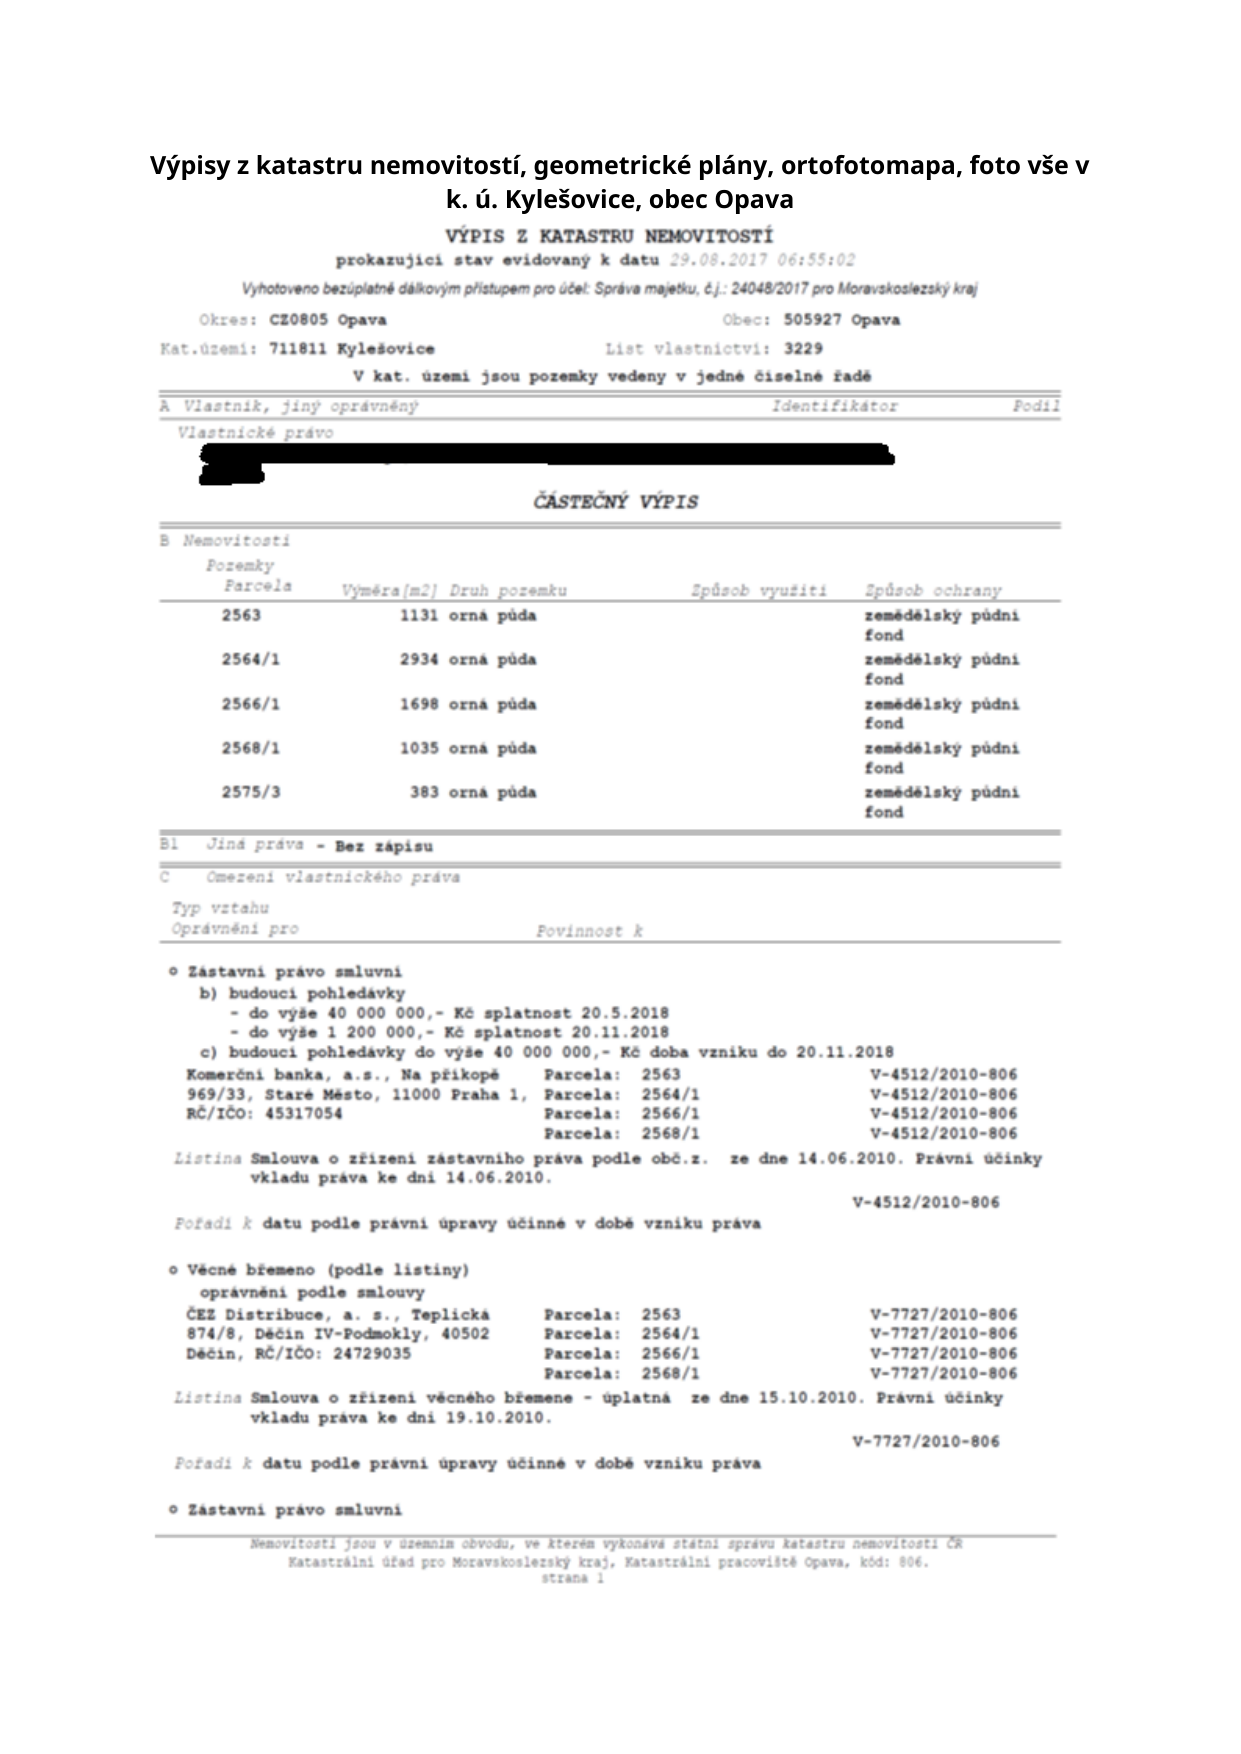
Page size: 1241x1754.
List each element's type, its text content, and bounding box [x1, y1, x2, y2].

text Výpisy z katastru nemovitostí, geometrické plány, ortofotomapa, foto vše v k. ú. Kylešovice, obec Opava [148, 148, 1093, 216]
picture [154, 215, 1086, 1593]
